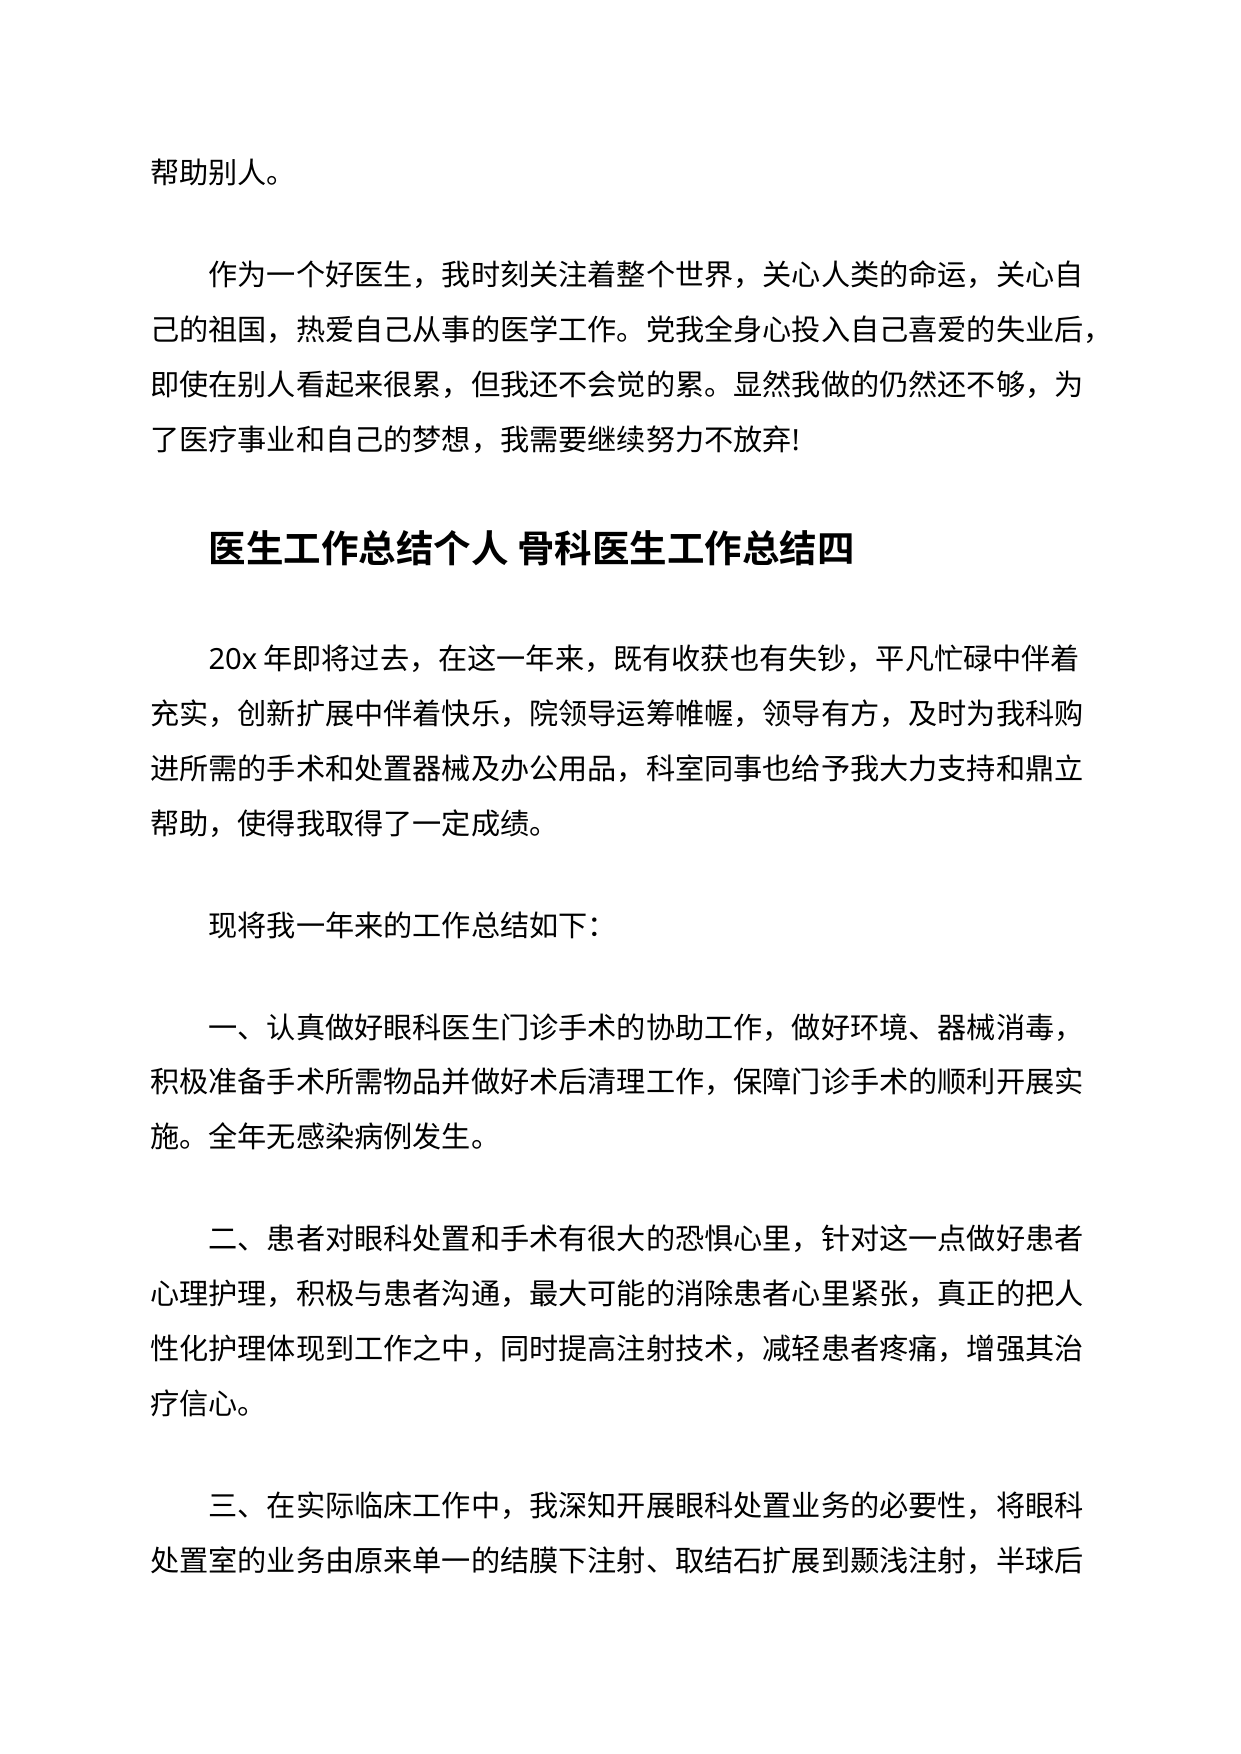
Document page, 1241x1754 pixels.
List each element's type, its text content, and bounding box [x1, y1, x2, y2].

text 二、患者对眼科处置和手术有很大的恐惧心里，针对这一点做好患者心理护理，积极与患者沟通，最大可能的消除患者心里紧张，真正的把人性化护理体现到工作之中，同时提高注射技术，减轻患者疼痛，增强其治疗信心。 [150, 1216, 1090, 1423]
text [150, 1482, 1090, 1579]
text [150, 150, 1090, 192]
text 现将我一年来的工作总结如下： [150, 902, 1090, 945]
text 一、认真做好眼科医生门诊手术的协助工作，做好环境、器械消毒，积极准备手术所需物品并做好术后清理工作，保障门诊手术的顺利开展实施。全年无感染病例发生。 [150, 1004, 1090, 1156]
text 医生工作总结个人 骨科医生工作总结四 [150, 518, 1090, 573]
text 20x年即将过去，在这一年来，既有收获也有失钞，平凡忙碌中伴着充实，创新扩展中伴着快乐，院领导运筹帷幄，领导有方，及时为我科购进所需的手术和处置器械及办公用品，科室同事也给予我大力支持和鼎立帮助，使得我取得了一定成绩。 [150, 636, 1090, 843]
text 作为一个好医生，我时刻关注着整个世界，关心人类的命运，关心自己的祖国，热爱自己从事的医学工作。党我全身心投入自己喜爱的失业后，即使在别人看起来很累，但我还不会觉的累。显然我做的仍然还不够，为了医疗事业和自己的梦想，我需要继续努力不放弃! [150, 252, 1090, 459]
